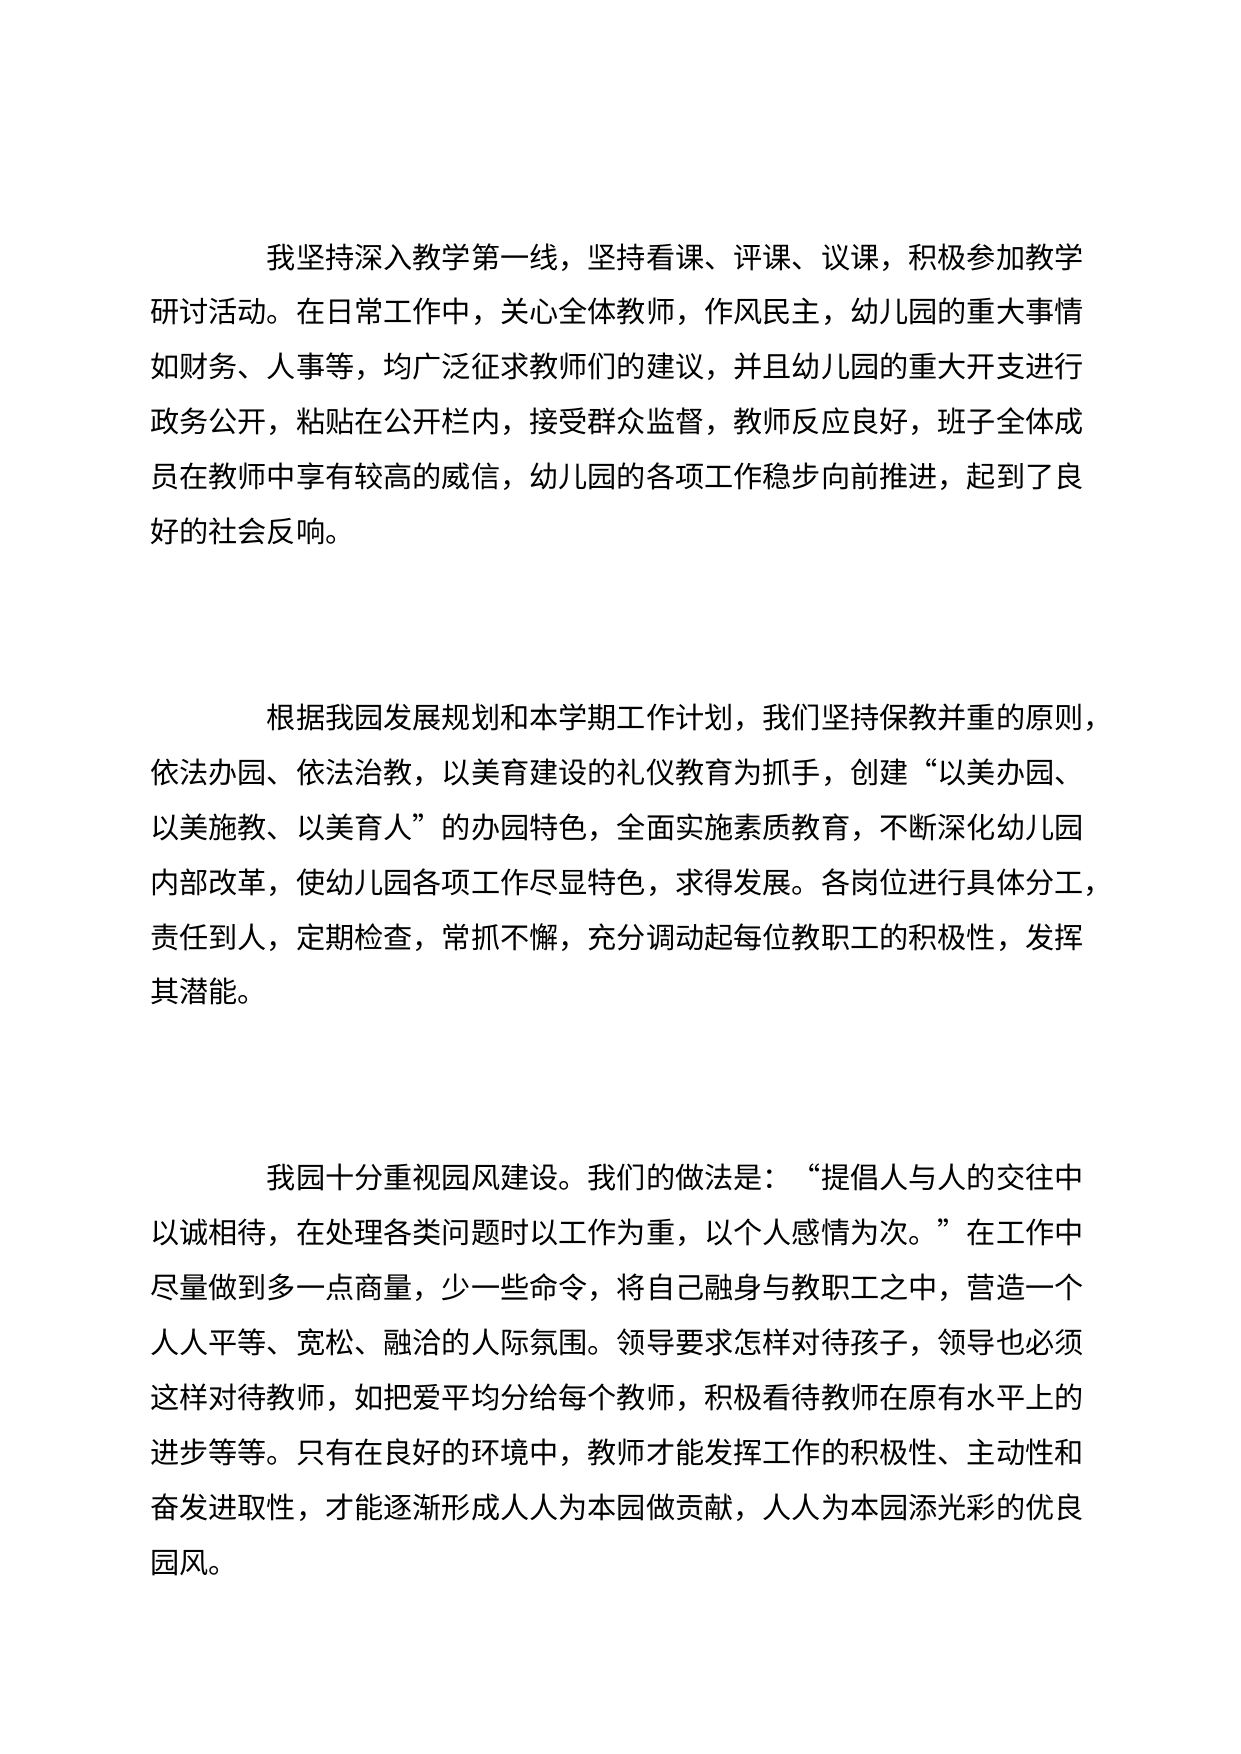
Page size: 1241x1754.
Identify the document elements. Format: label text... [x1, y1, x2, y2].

text 根据我园发展规划和本学期工作计划，我们坚持保教并重的原则，依法办园、依法治教，以美育建设的礼仪教育为抓手，创建“以美办园、以美施教、以美育人”的办园特色，全面实施素质教育，不断深化幼儿园内部改革，使幼儿园各项工作尽显特色，求得发展。各岗位进行具体分工，责任到人，定期检查，常抓不懈，充分调动起每位教职工的积极性，发挥其潜能。 [150, 694, 1090, 1011]
text 我坚持深入教学第一线，坚持看课、评课、议课，积极参加教学研讨活动。在日常工作中，关心全体教师，作风民主，幼儿园的重大事情如财务、人事等，均广泛征求教师们的建议，并且幼儿园的重大开支进行政务公开，粘贴在公开栏内，接受群众监督，教师反应良好，班子全体成员在教师中享有较高的威信，幼儿园的各项工作稳步向前推进，起到了良好的社会反响。 [150, 234, 1090, 551]
text 我园十分重视园风建设。我们的做法是：“提倡人与人的交往中以诚相待，在处理各类问题时以工作为重，以个人感情为次。”在工作中尽量做到多一点商量，少一些命令，将自己融身与教职工之中，营造一个人人平等、宽松、融洽的人际氛围。领导要求怎样对待孩子，领导也必须这样对待教师，如把爱平均分给每个教师，积极看待教师在原有水平上的进步等等。只有在良好的环境中，教师才能发挥工作的积极性、主动性和奋发进取性，才能逐渐形成人人为本园做贡献，人人为本园添光彩的优良园风。 [150, 1155, 1090, 1582]
